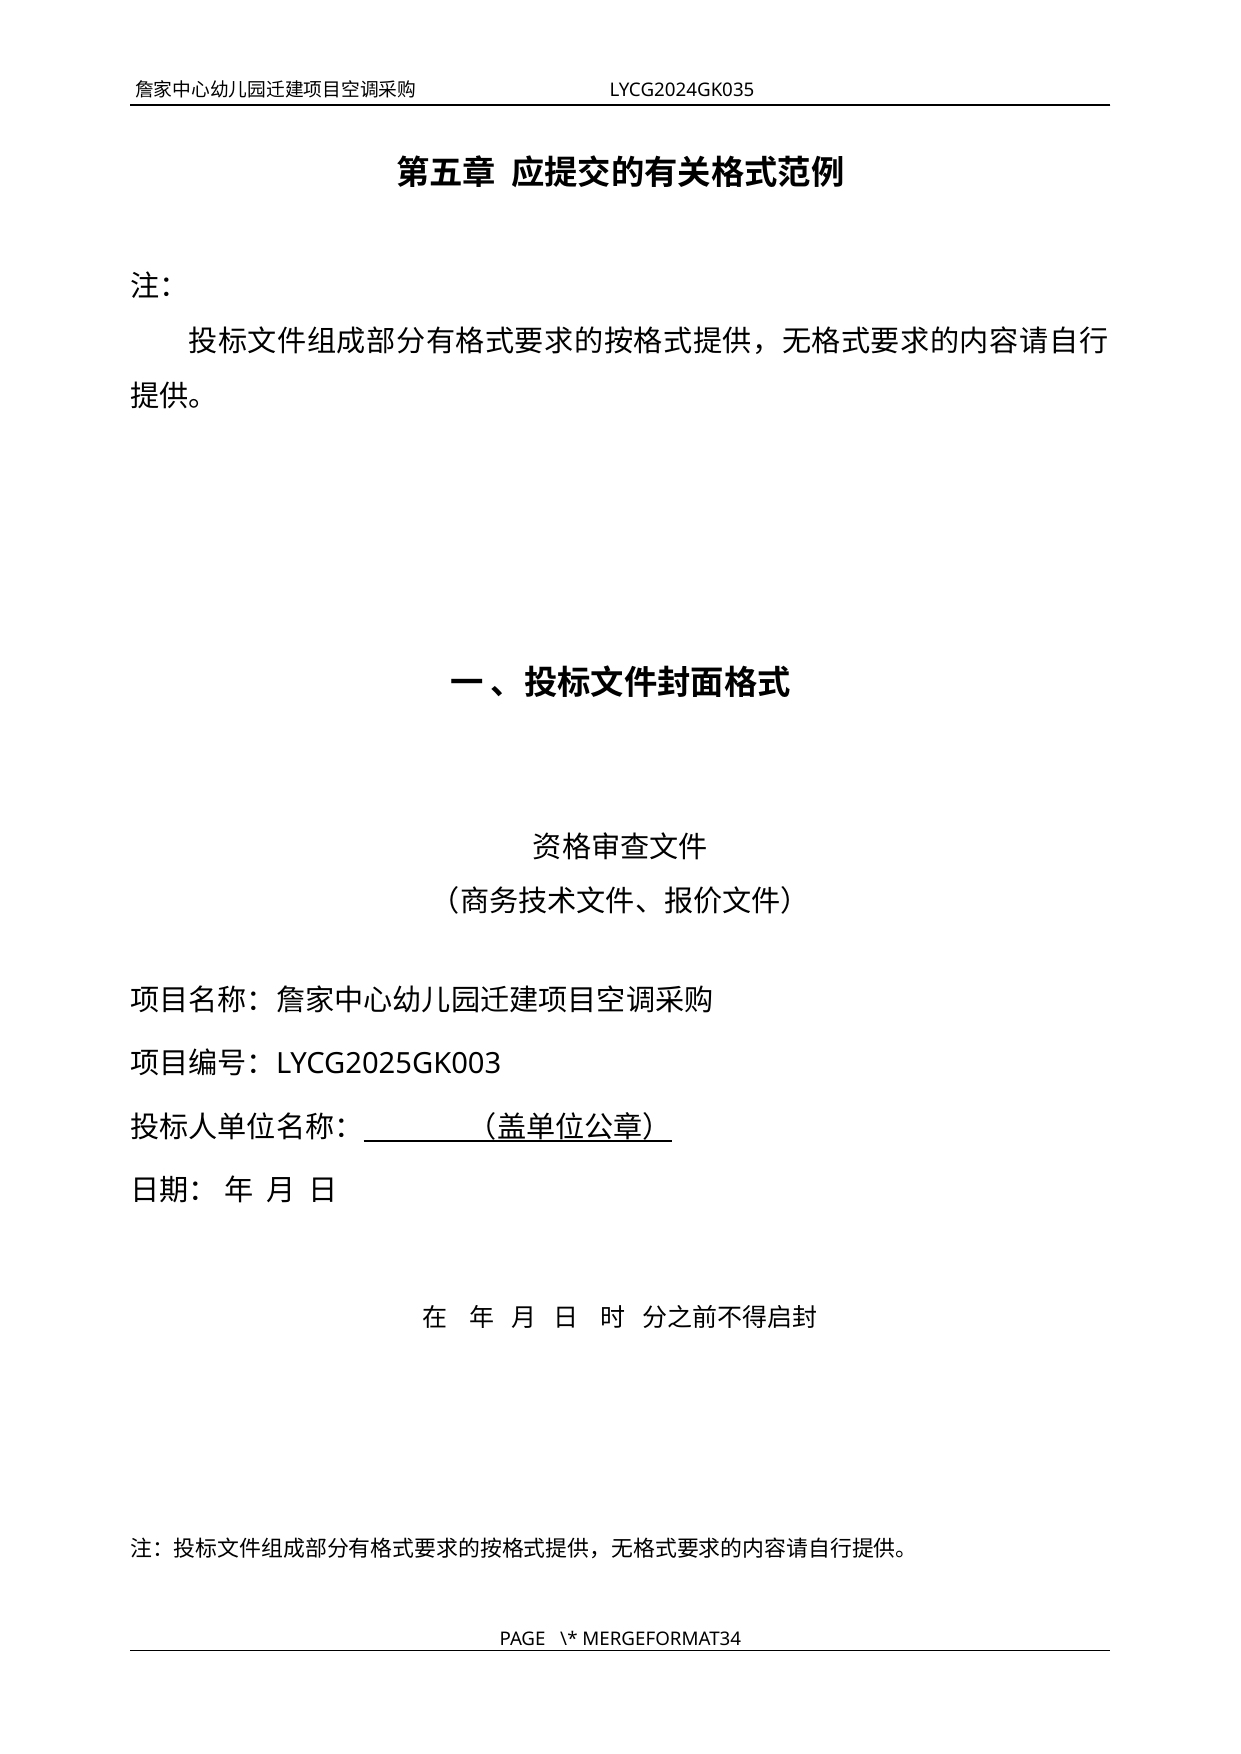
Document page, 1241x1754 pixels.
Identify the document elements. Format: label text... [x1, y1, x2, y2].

text 注：投标文件组成部分有格式要求的按格式提供，无格式要求的内容请自行提供。 [130, 1531, 1110, 1563]
text 投标文件组成部分有格式要求的按格式提供，无格式要求的内容请自行提供。 [130, 317, 1110, 414]
text 注： [130, 262, 1110, 304]
text 日期： 年 月 日 [130, 1167, 1110, 1209]
text 在 年 月 日 时 分之前不得启封 [130, 1290, 1110, 1336]
text 项目名称：詹家中心幼儿园迁建项目空调采购 [130, 976, 1110, 1019]
text 一 、投标文件封面格式 [130, 656, 1110, 704]
text 项目编号：LYCG2025GK003 [130, 1040, 1110, 1082]
text 投标人单位名称： （盖单位公章） [130, 1103, 1110, 1146]
text 资格审查文件 [130, 814, 1110, 868]
text 第五章 应提交的有关格式范例 [130, 146, 1110, 194]
text （商务技术文件、报价文件） [130, 868, 1110, 922]
